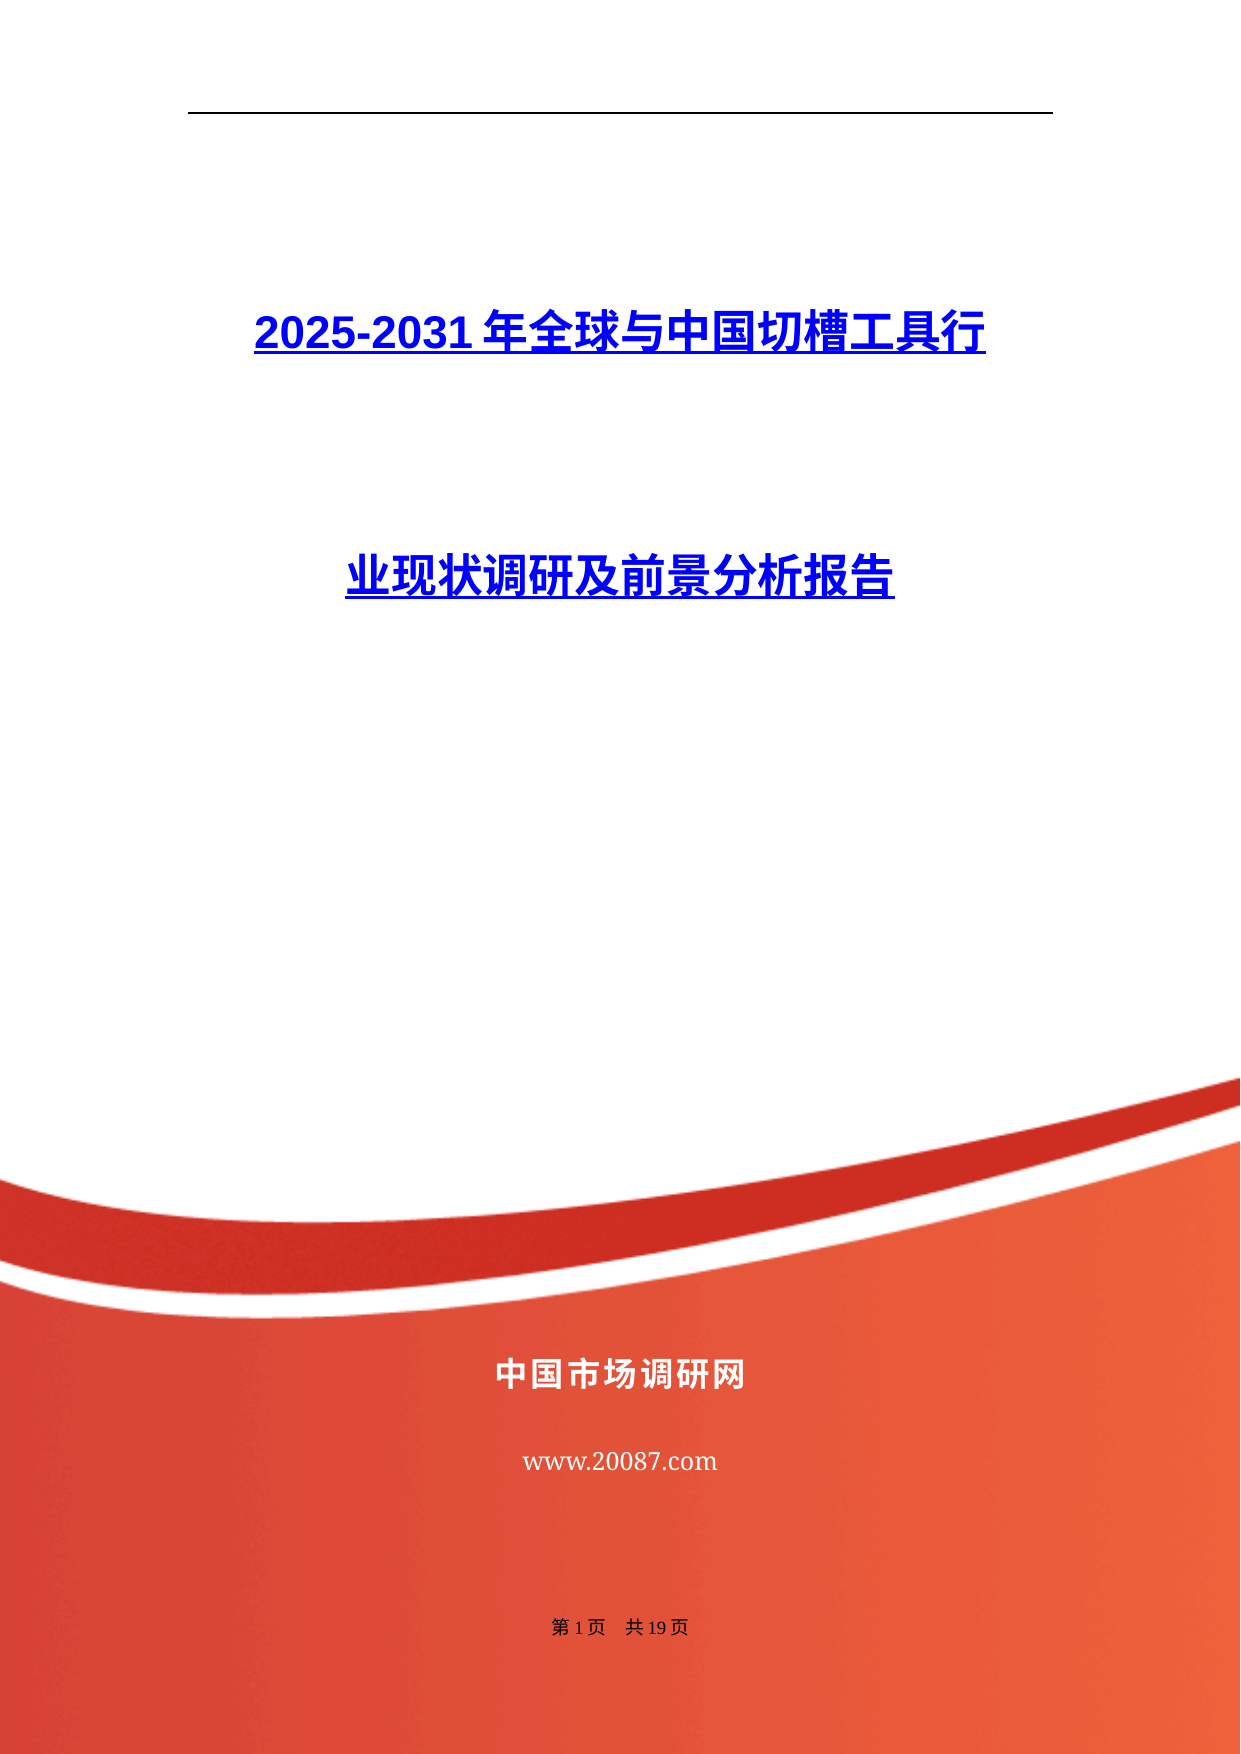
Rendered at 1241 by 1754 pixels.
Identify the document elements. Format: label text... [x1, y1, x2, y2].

text www.20087.com [187, 1428, 1053, 1493]
table_header 2025-2031年全球与中国切槽工具行业现状调研及前景分析报告 [188, 207, 1053, 773]
subtitle 中国市场调研网 [187, 1339, 1053, 1404]
picture [0, 1006, 1241, 1754]
